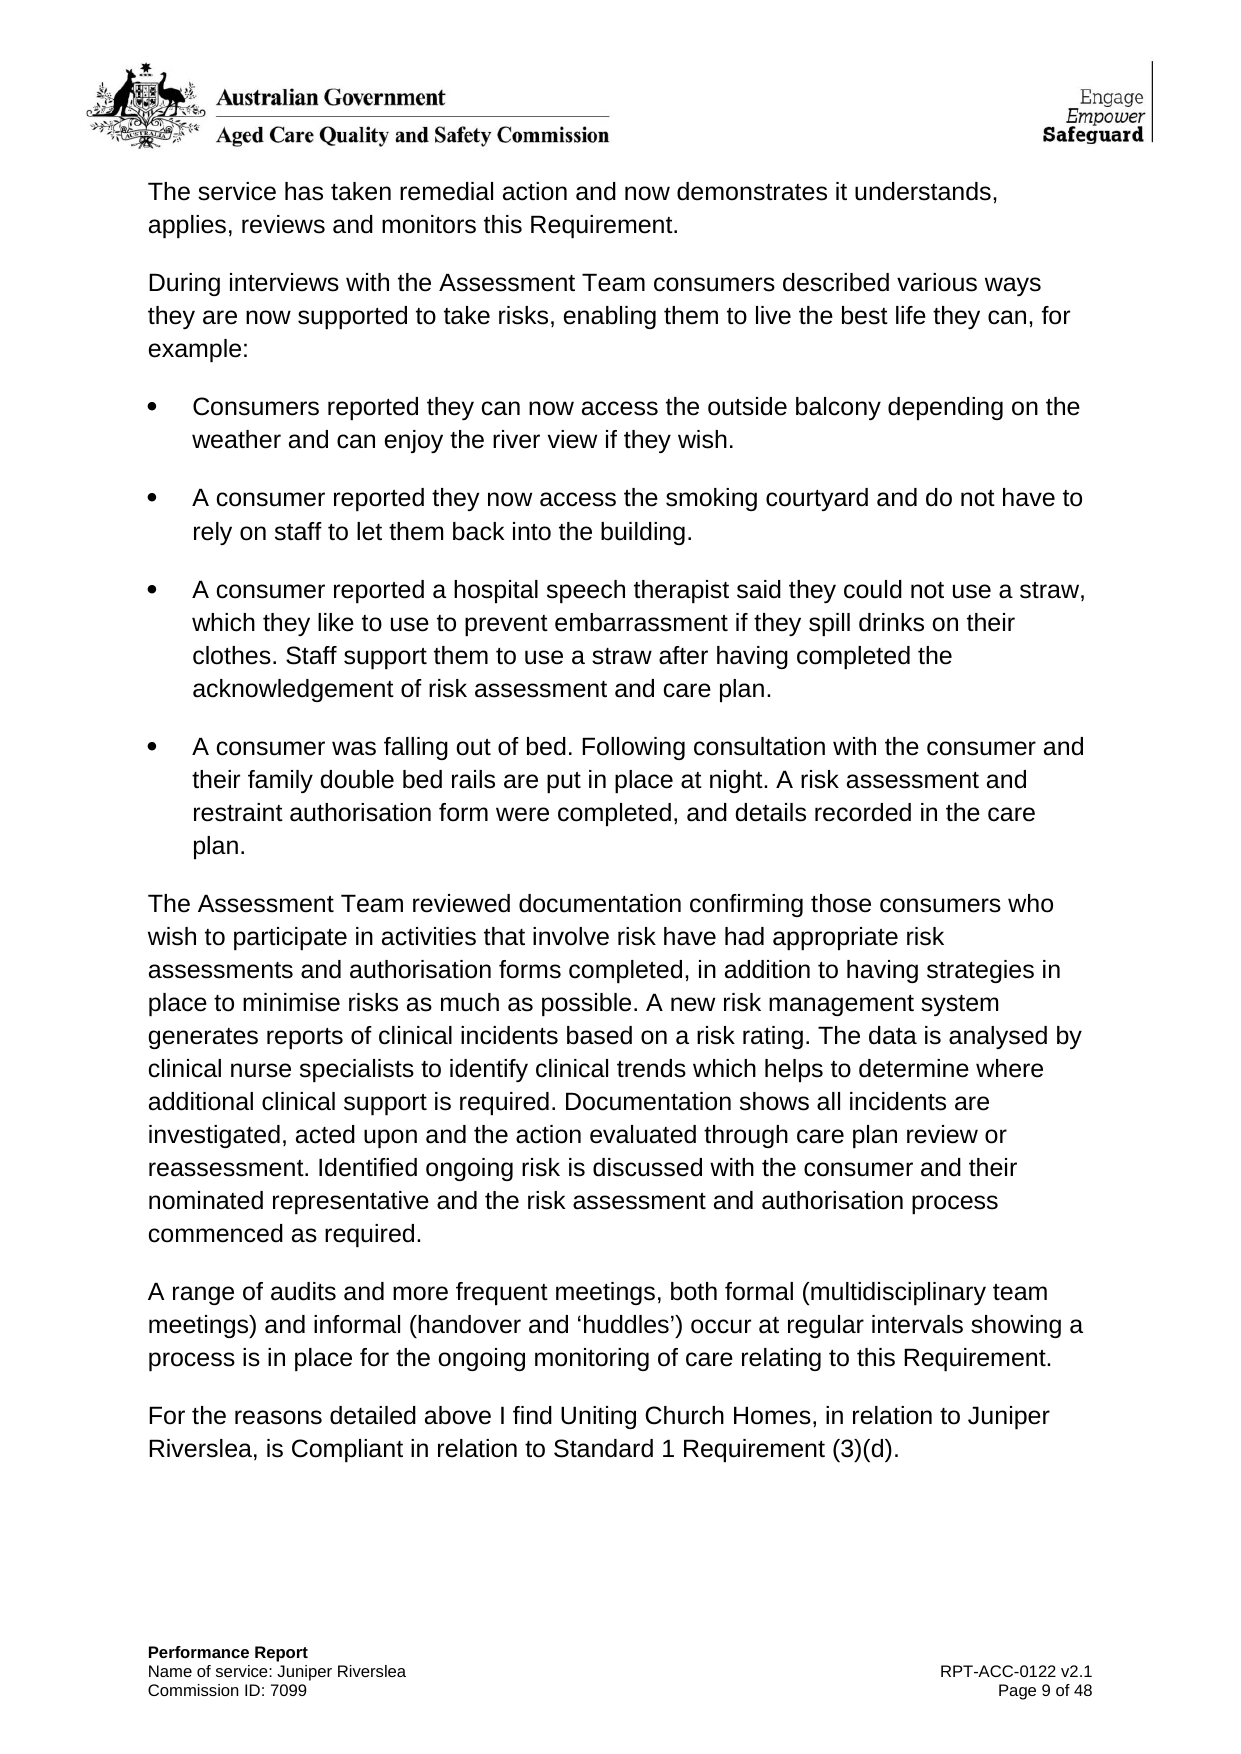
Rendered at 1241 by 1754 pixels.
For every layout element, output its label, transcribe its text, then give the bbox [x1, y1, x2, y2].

text For the reasons detailed above I find Uniting Church Homes, in relation to Juniper Riverslea, is Compliant in relation to Standard 1 Requirement (3)(d). [148, 1401, 1092, 1463]
text The service has taken remedial action and now demonstrates it understands, applies, reviews and monitors this Requirement. [148, 177, 1092, 239]
list A consumer reported a hospital speech therapist said they could not use a straw, which they like to use to prevent embarrassment if they spill drinks on their clothes. Staff support them to use a straw after having completed the acknowledgement of risk assessment and care plan. [148, 574, 1092, 702]
list A consumer reported they now access the smoking courtyard and do not have to rely on staff to let them back into the building. [148, 483, 1092, 545]
picture [0, 1, 1241, 170]
text A range of audits and more frequent meetings, both formal (multidisciplinary team meetings) and informal (handover and ‘huddles’) occur at regular intervals showing a process is in place for the ongoing monitoring of care relating to this Requirement. [148, 1277, 1092, 1372]
text The Assessment Team reviewed documentation confirming those consumers who wish to participate in activities that involve risk have had appropriate risk assessments and authorisation forms completed, in addition to having strategies in place to minimise risks as much as possible. A new risk management system generates reports of clinical incidents based on a risk rating. The data is analysed by clinical nurse specialists to identify clinical trends which helps to determine where additional clinical support is required. Documentation shows all incidents are investigated, acted upon and the action evaluated through care plan review or reassessment. Identified ongoing risk is discussed with the consumer and their nominated representative and the risk assessment and authorisation process commenced as required. [148, 889, 1092, 1248]
text During interviews with the Assessment Team consumers described various ways they are now supported to take risks, enabling them to live the best life they can, for example: [148, 268, 1092, 363]
list Consumers reported they can now access the outside balcony depending on the weather and can enjoy the river view if they wish. [148, 392, 1092, 454]
list A consumer was falling out of bed. Following consultation with the consumer and their family double bed rails are put in place at night. A risk assessment and restraint authorisation form were completed, and details recorded in the care plan. [148, 732, 1092, 860]
